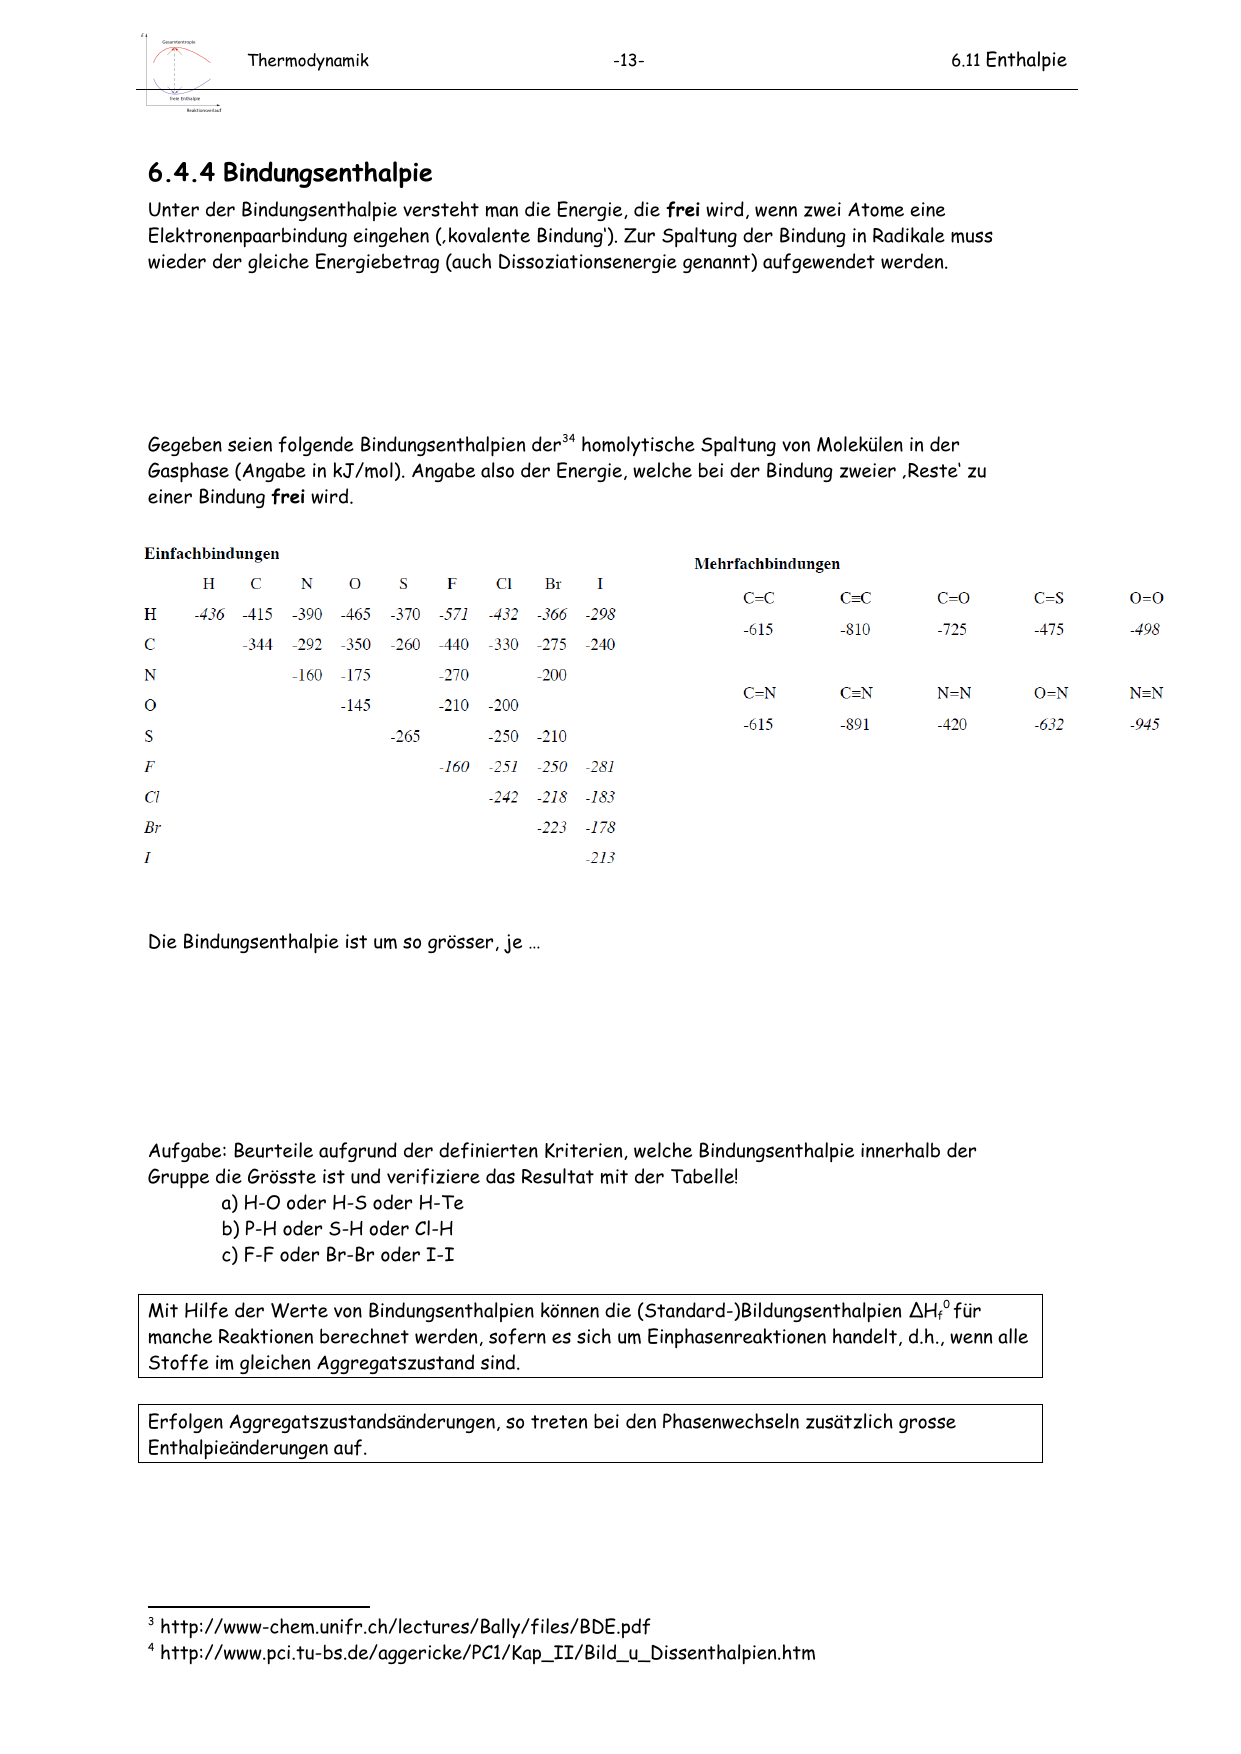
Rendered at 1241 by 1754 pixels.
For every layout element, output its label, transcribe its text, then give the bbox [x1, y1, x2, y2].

text Die Bindungsenthalpie ist um so grösser, je … [148, 927, 1034, 953]
text b) P-H oder S-H oder Cl-H H-Cl, da Polarität am grössten [148, 1215, 1034, 1241]
text Unter der Bindungsenthalpie versteht man die Energie, die frei wird, wenn zwei Atome eine Elektronenpaarbindung eingehen (‚kovalente Bindung‘). Zur Spaltung der Bindung in Radikale muss wieder der gleiche Energiebetrag (auch Dissoziationsenergie genannt) aufgewendet werden. [148, 195, 1034, 274]
subtitle Bindungsenthalpie ΔH° [148, 154, 1034, 189]
text Erfolgen Aggregatszustandsänderungen, so treten bei den Phasenwechseln zusätzlich grosse Enthalpieänderungen auf. [139, 1405, 1042, 1462]
text c) F-F oder Br-Br oder I-I F-F, da Bindung am kürzesten [148, 1241, 1034, 1267]
text Mit Hilfe der Werte von Bindungsenthalpien können die (Standard-)Bildungsenthalpien ΔHf0 für manche Reaktionen berechnet werden, sofern es sich um Einphasenreaktionen handelt, d.h., wenn alle Stoffe im gleichen Aggregatszustand sind. [139, 1295, 1042, 1377]
text a) H-O oder H-S oder H-Te H-O, da Polarität am grössten [148, 1189, 1034, 1215]
text Gegeben seien folgende Bindungsenthalpien der homolytische Spaltung von Molekülen in der Gasphase (Angabe in kJ/mol). Angabe also der Energie, welche bei der Bindung zweier ‚Reste‘ zu einer Bindung frei wird. [148, 431, 1034, 509]
text Aufgabe: Beurteile aufgrund der definierten Kriterien, welche Bindungsenthalpie innerhalb der Gruppe die Grösste ist und verifiziere das Resultat mit der Tabelle! [148, 1137, 1034, 1189]
